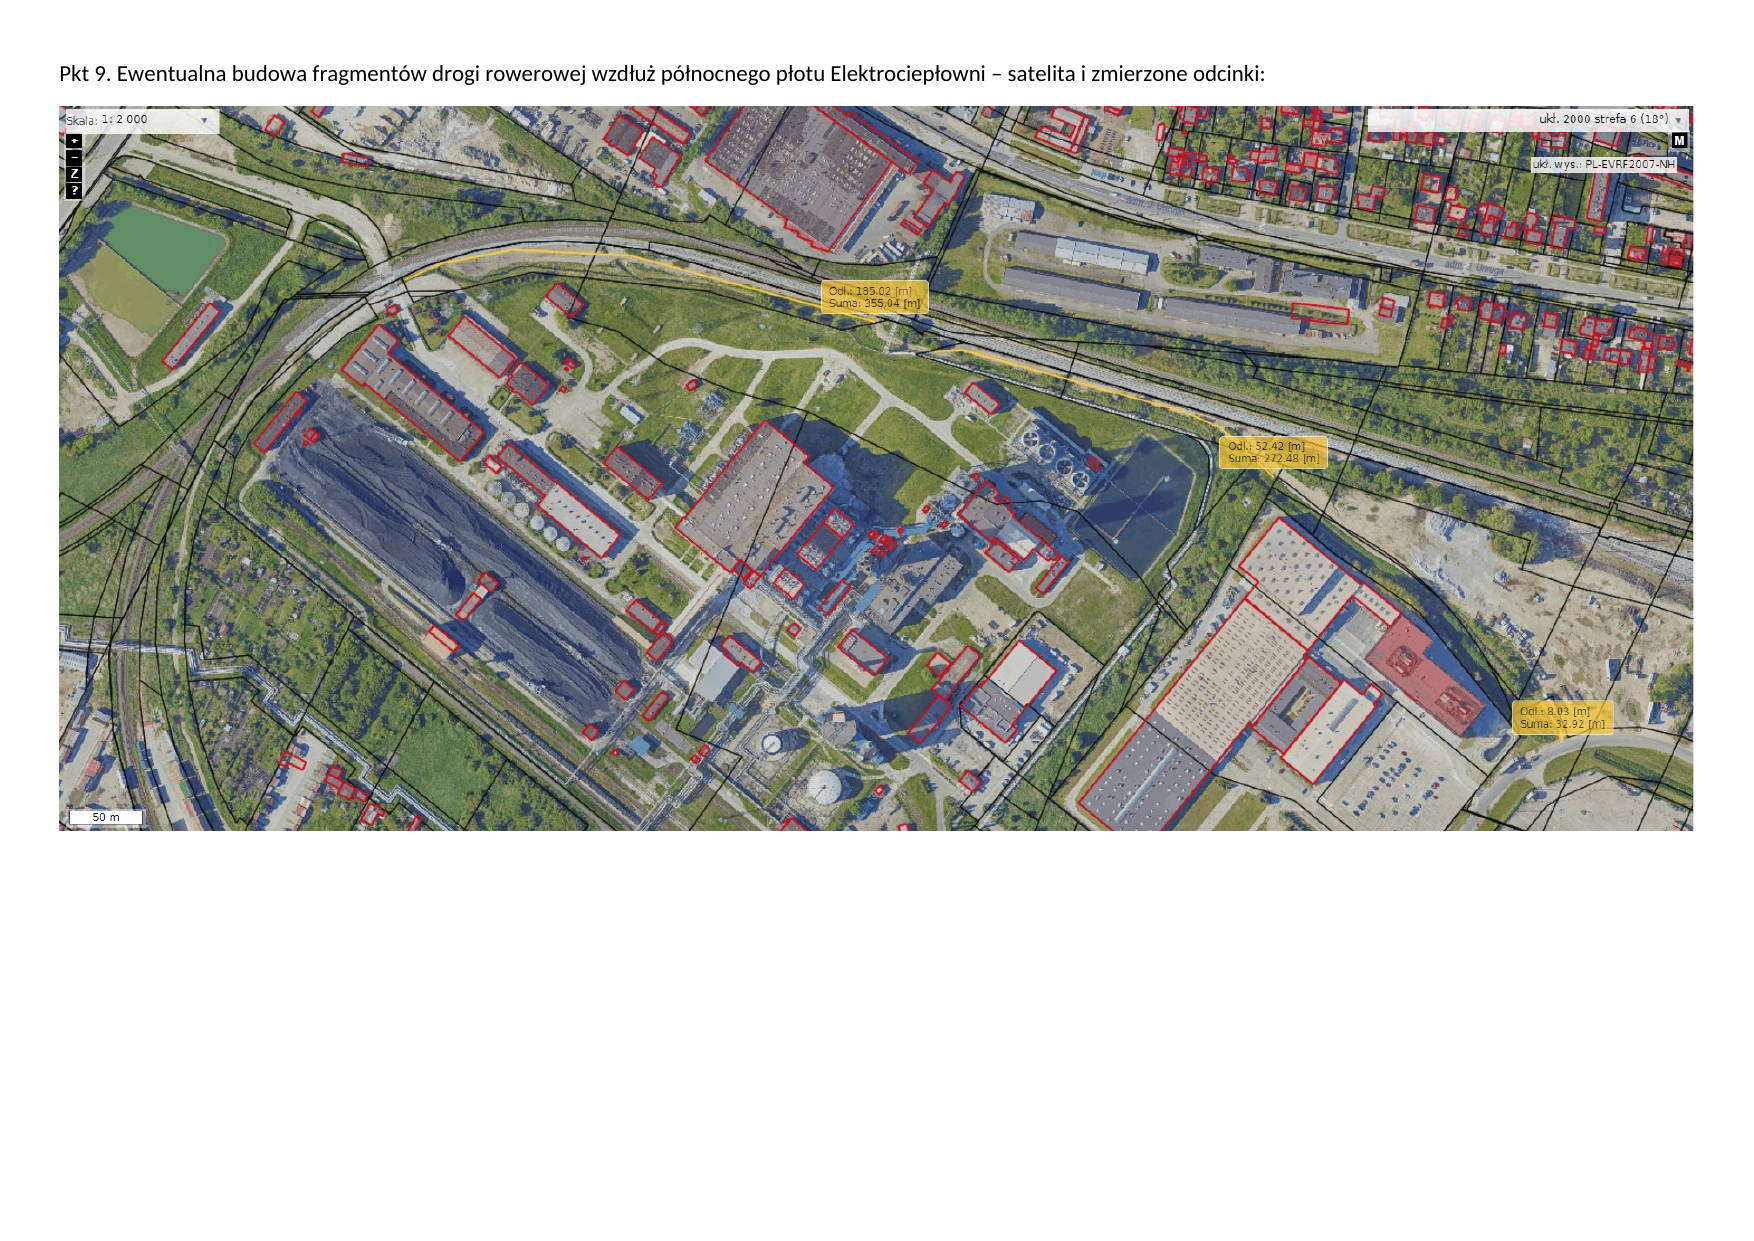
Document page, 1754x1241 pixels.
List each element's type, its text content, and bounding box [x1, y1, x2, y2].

picture [59, 106, 1694, 831]
text Pkt 9. Ewentualna budowa fragmentów drogi rowerowej wzdłuż północnego płotu Elektrociepłowni – satelita i zmierzone odcinki: [59, 59, 1695, 87]
